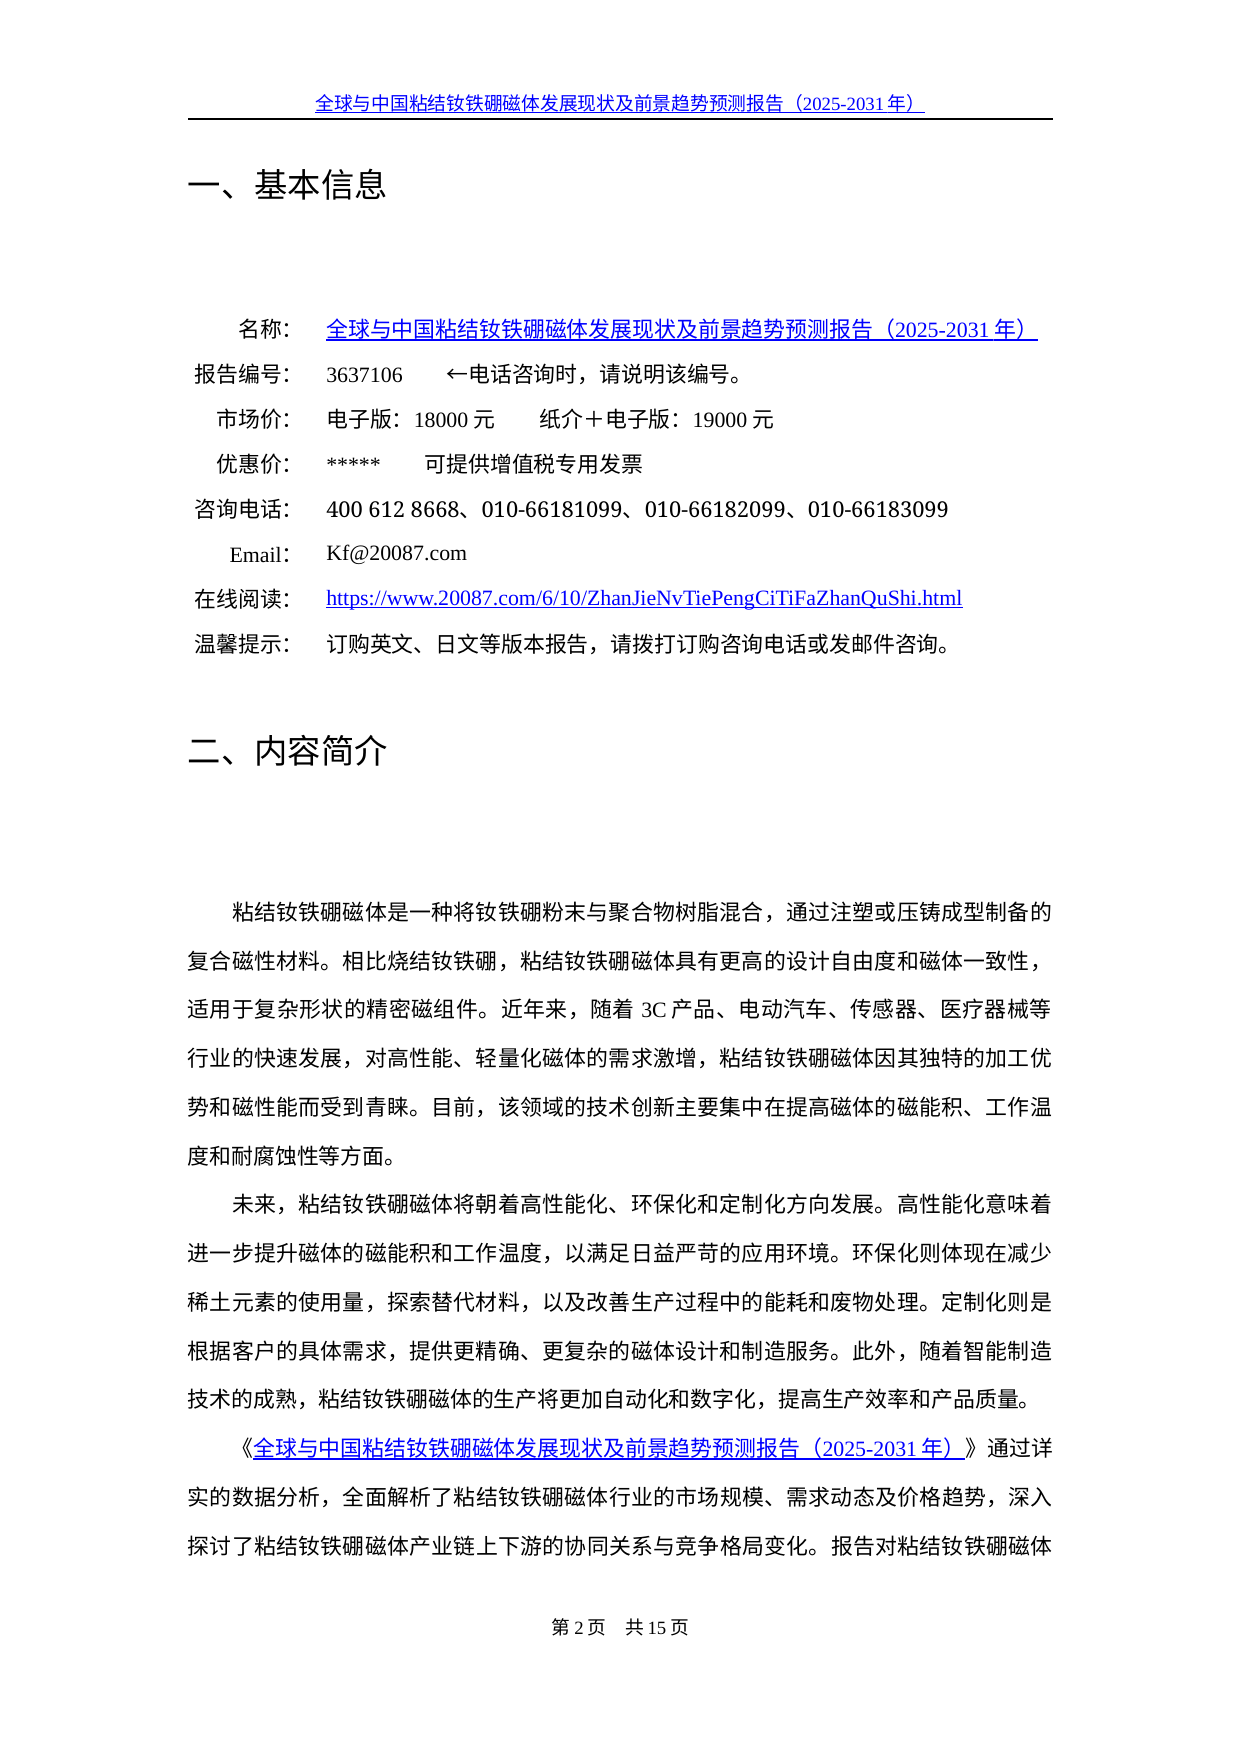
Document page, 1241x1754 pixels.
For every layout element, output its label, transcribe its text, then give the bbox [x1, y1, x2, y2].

table_cell 在线阅读： [167, 582, 315, 627]
table_cell 400 612 8668、010-66181099、010-66182099、010-66183099 [315, 492, 1073, 537]
table_cell 订购英文、日文等版本报告，请拨打订购咨询电话或发邮件咨询。 [315, 627, 1073, 672]
table_cell Email： [167, 537, 315, 582]
table_header 名称： [167, 312, 315, 357]
title 一、基本信息 [187, 150, 1053, 215]
table_cell 温馨提示： [167, 627, 315, 672]
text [187, 894, 1053, 1561]
title 二、内容简介 [187, 717, 1053, 782]
table_header 全球与中国粘结钕铁硼磁体发展现状及前景趋势预测报告（2025-2031年） [315, 312, 1073, 357]
table_cell 报告编号： [167, 357, 315, 402]
table_cell 电子版：18000 元 纸介＋电子版：19000 元 [315, 402, 1073, 447]
table_cell 优惠价： [167, 447, 315, 492]
table_cell Kf@20087.com [315, 537, 1073, 582]
table_cell ***** 可提供增值税专用发票 [315, 447, 1073, 492]
table_cell 咨询电话： [167, 492, 315, 537]
table_cell 市场价： [167, 402, 315, 447]
table_cell [315, 582, 1073, 627]
table_cell 3637106 ←电话咨询时，请说明该编号。 [315, 357, 1073, 402]
